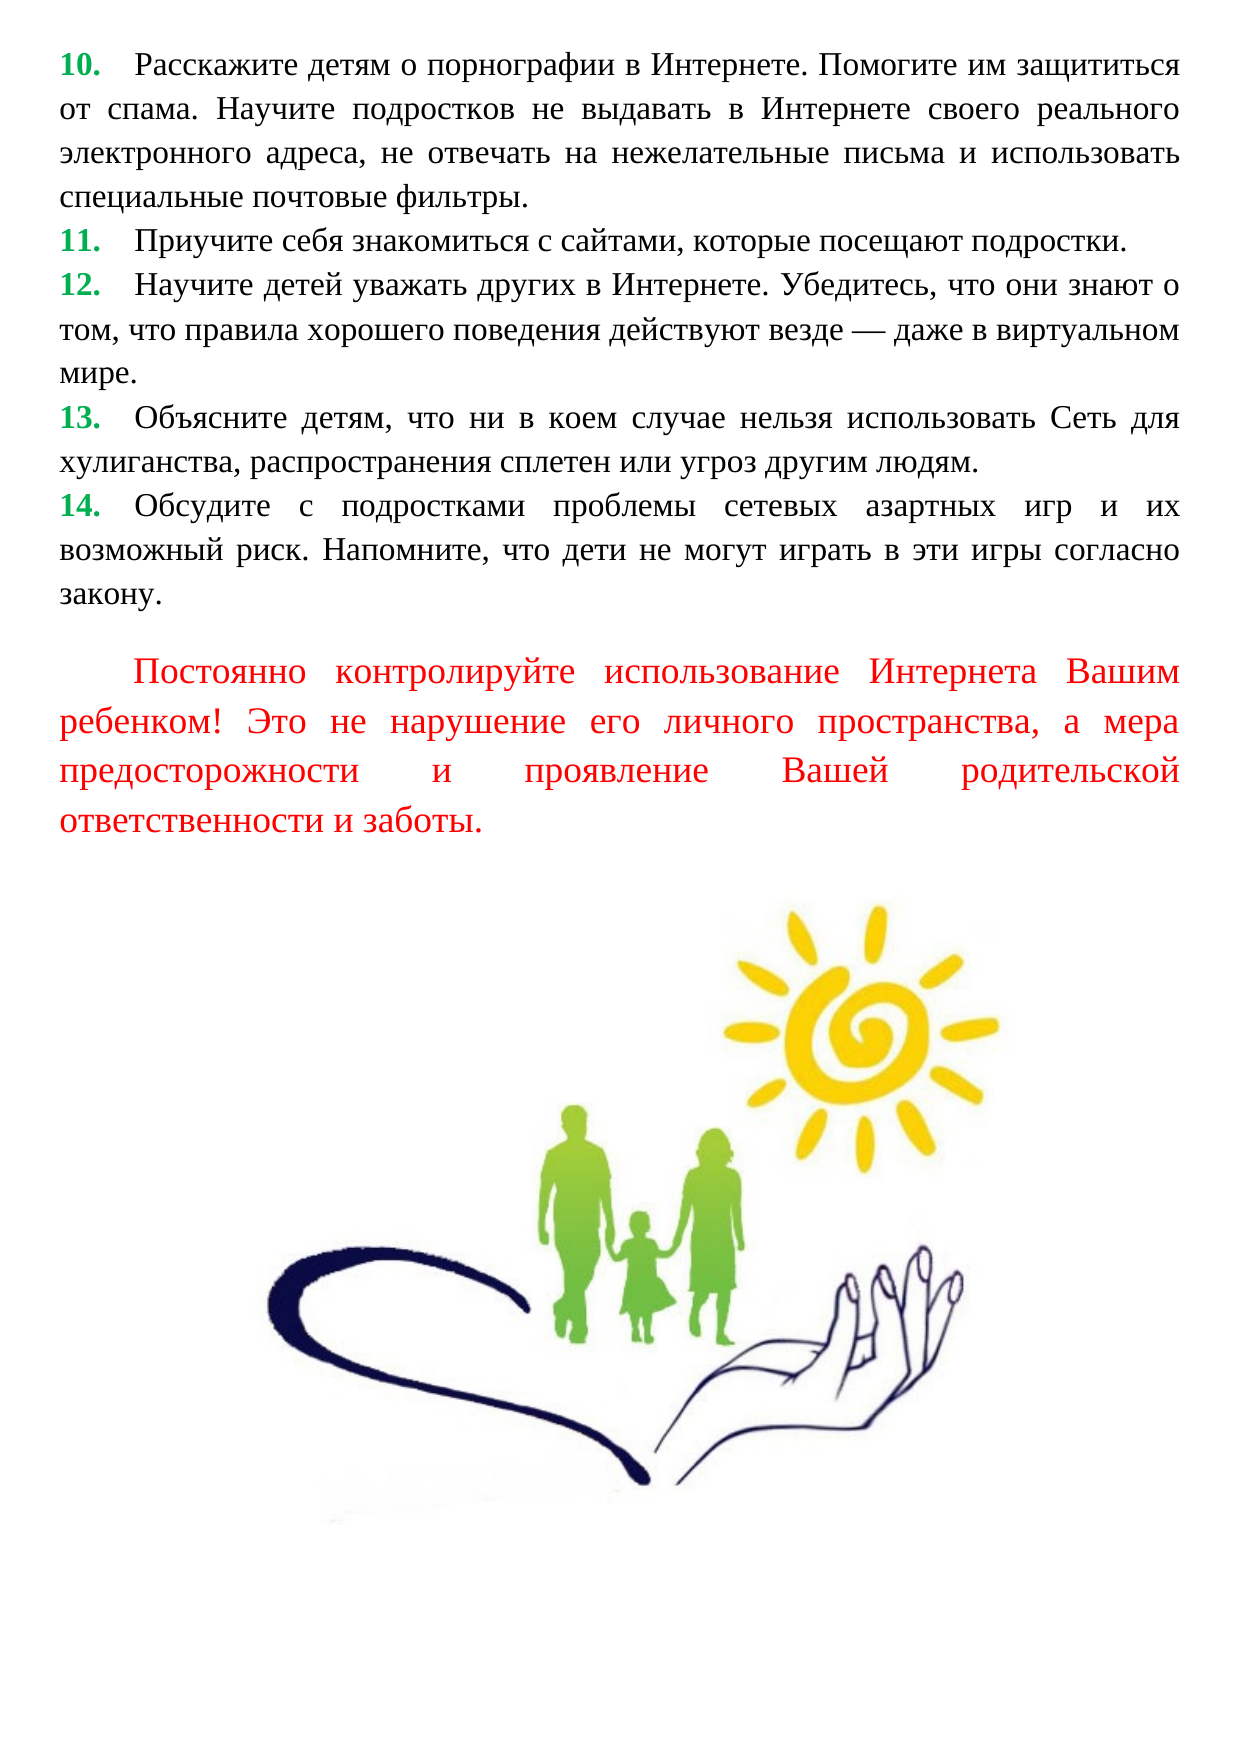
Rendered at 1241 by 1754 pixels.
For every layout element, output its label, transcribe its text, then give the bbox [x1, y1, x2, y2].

list Приучите себя знакомиться с сайтами, которые посещают подростки. [59, 221, 1181, 259]
list Расскажите детям о порнографии в Интернете. Помогите им защититься от спама. Научите подростков не выдавать в Интернете своего реального электронного адреса, не отвечать на нежелательные письма и использовать специальные почтовые фильтры. [59, 44, 1181, 215]
picture [208, 878, 1106, 1525]
list Научите детей уважать других в Интернете. Убедитесь, что они знают о том, что правила хорошего поведения действуют везде — даже в виртуальном мире. [59, 265, 1181, 391]
list Объясните детям, что ни в коем случае нельзя использовать Сеть для хулиганства, распространения сплетен или угроз другим людям. [59, 397, 1181, 479]
list Обсудите с подростками проблемы сетевых азартных игр и их возможный риск. Напомните, что дети не могут играть в эти игры согласно закону. [59, 485, 1181, 611]
text Постоянно контролируйте использование Интернета Вашим ребенком! Это не нарушение его личного пространства, а мера предосторожности и проявление Вашей родительской ответственности и заботы. [59, 648, 1181, 840]
